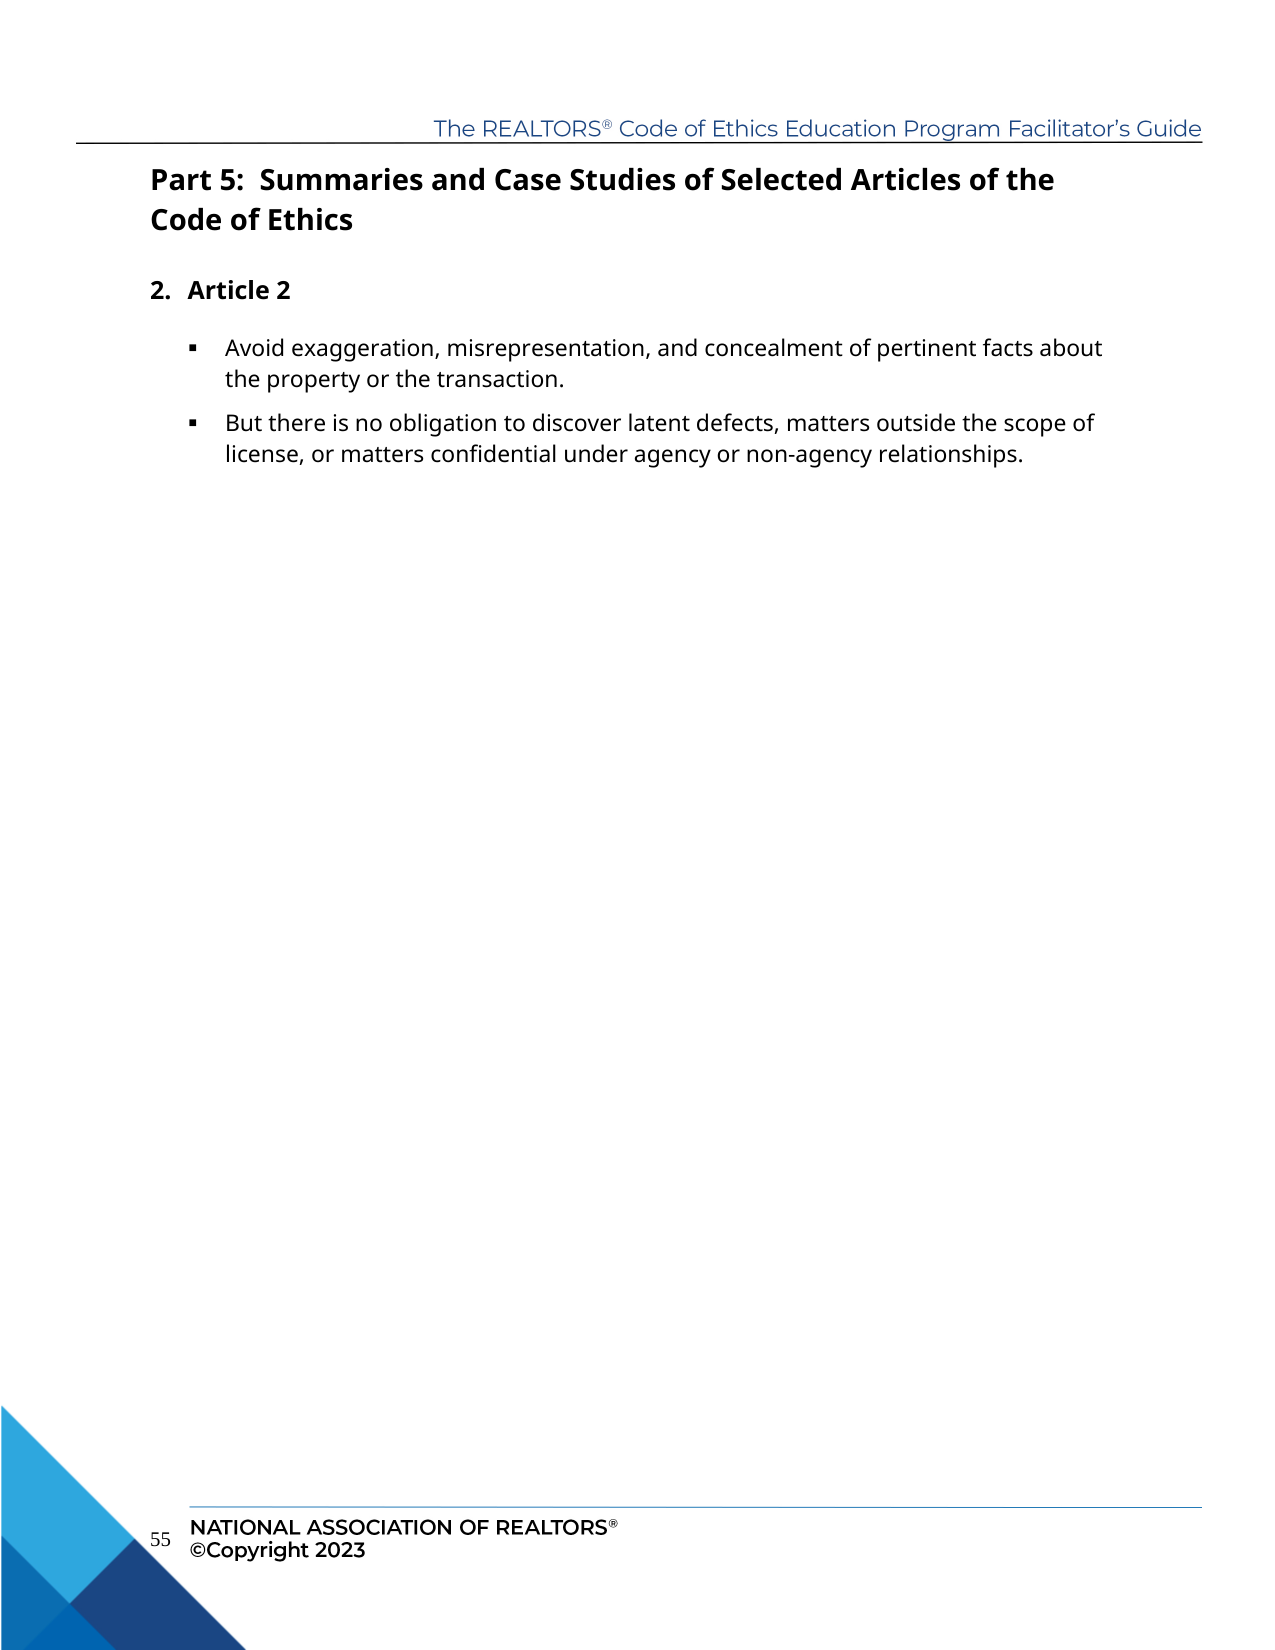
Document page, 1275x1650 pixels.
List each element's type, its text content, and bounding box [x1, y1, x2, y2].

list Avoid exaggeration, misrepresentation, and concealment of pertinent facts about the property or the transaction. [187, 332, 1125, 394]
text Part 5: Summaries and Case Studies of Selected Articles of the Code of Ethics [150, 159, 1125, 238]
picture [1, 0, 1275, 1650]
list But there is no obligation to discover latent defects, matters outside the scope of license, or matters confidential under agency or non-agency relationships. [187, 407, 1125, 469]
text 2. Article 2 [150, 272, 1125, 307]
